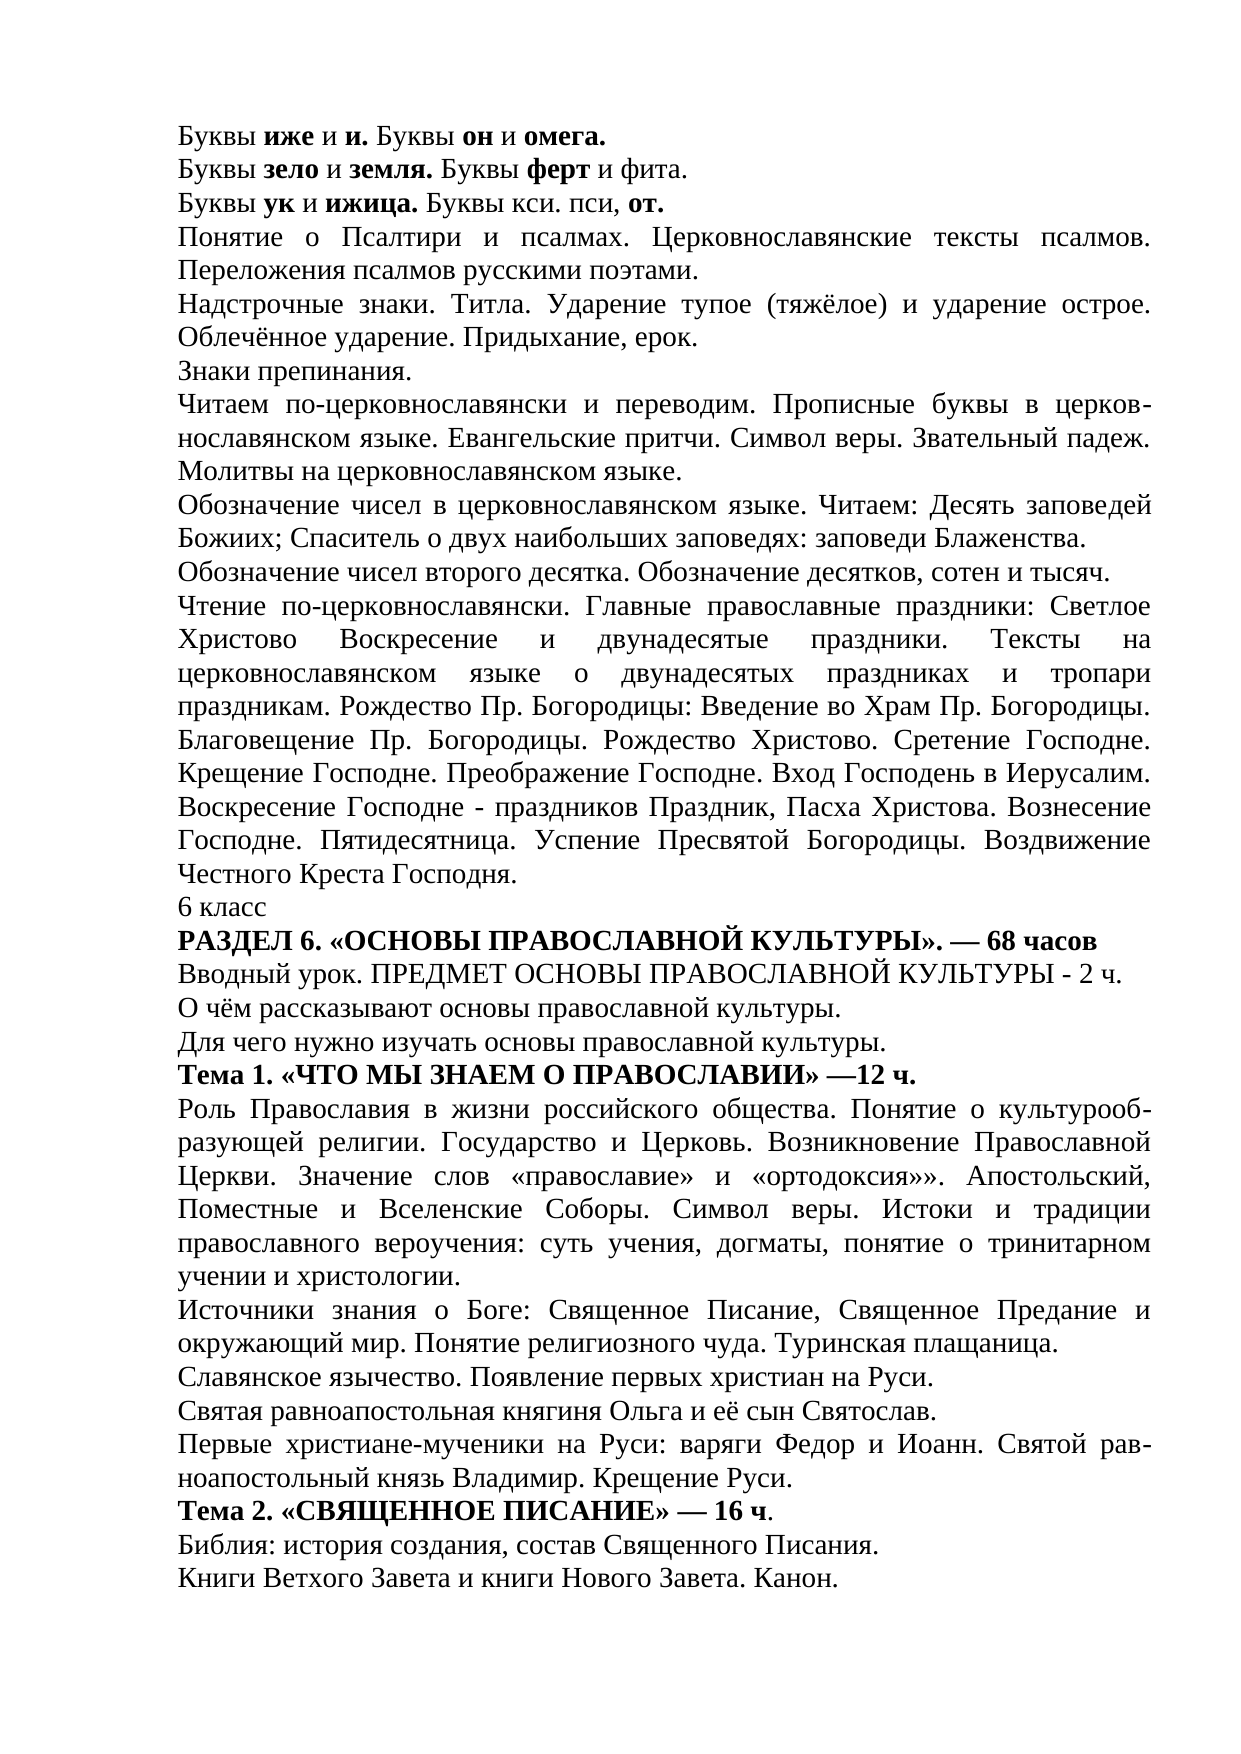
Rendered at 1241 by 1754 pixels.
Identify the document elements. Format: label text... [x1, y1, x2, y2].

text Святая равноапостольная княгиня Ольга и её сын Святослав. [177, 1393, 1152, 1426]
text 6 класс [177, 889, 1152, 923]
text Читаем по-церковнославянски и переводим. Прописные буквы в церковнославянском языке. Евангельские притчи. Символ веры. Звательный падеж. Молитвы на церковнославянском языке. [177, 386, 1152, 487]
text Надстрочные знаки. Титла. Ударение тупое (тяжёлое) и ударение острое. Облечённое ударение. Придыхание, ерок. [177, 286, 1152, 353]
text Понятие о Псалтири и псалмах. Церковнославянские тексты псалмов. Переложения псалмов русскими поэтами. [177, 219, 1152, 286]
text Буквы зело и земля. Буквы ферт и фита. [177, 152, 1152, 185]
text Буквы иже и и. Буквы он и омега. [177, 118, 1152, 152]
text Книги Ветхого Завета и книги Нового Завета. Канон. [177, 1560, 1152, 1594]
text Обозначение чисел второго десятка. Обозначение десятков, сотен и тысяч. [177, 554, 1152, 588]
text Источники знания о Боге: Священное Писание, Священное Предание и окружающий мир. Понятие религиозного чуда. Туринская плащаница. [177, 1292, 1152, 1359]
text Знаки препинания. [177, 353, 1152, 386]
text Обозначение чисел в церковнославянском языке. Читаем: Десять заповедей Божиих; Спаситель о двух наибольших заповедях: заповеди Блаженства. [177, 487, 1152, 554]
text Славянское язычество. Появление первых христиан на Руси. [177, 1359, 1152, 1393]
text РАЗДЕЛ 6. «ОСНОВЫ ПРАВОСЛАВНОЙ КУЛЬТУРЫ». — 68 часов [177, 923, 1152, 957]
text Первые христиане-мученики на Руси: варяги Федор и Иоанн. Святой равноапостольный князь Владимир. Крещение Руси. [177, 1426, 1152, 1493]
text Тема 2. «СВЯЩЕННОЕ ПИСАНИЕ» — 16 ч. [177, 1493, 1152, 1527]
text Тема 1. «ЧТО МЫ ЗНАЕМ О ПРАВОСЛАВИИ» —12 ч. [177, 1057, 1152, 1091]
text Вводный урок. ПРЕДМЕТ ОСНОВЫ ПРАВОСЛАВНОЙ КУЛЬТУРЫ - 2 ч. [177, 957, 1152, 990]
text Библия: история создания, состав Священного Писания. [177, 1527, 1152, 1560]
text Чтение по-церковнославянски. Главные православные праздники: Светлое Христово Воскресение и двунадесятые праздники. Тексты на церковнославянском языке о двунадесятых праздниках и тропари праздникам. Рождество Пр. Богородицы: Введение во Храм Пр. Богородицы. Благовещение Пр. Богородицы. Рождество Христово. Сретение Господне. Крещение Господне. Преображение Господне. Вход Господень в Иерусалим. Воскресение Господне - праздников Праздник, Пасха Христова. Вознесение Господне. Пятидесятница. Успение Пресвятой Богородицы. Воздвижение Честного Креста Господня. [177, 588, 1152, 889]
text О чём рассказывают основы православной культуры. [177, 990, 1152, 1024]
text Роль Православия в жизни российского общества. Понятие о культурообразующей религии. Государство и Церковь. Возникновение Православной Церкви. Значение слов «православие» и «ортодоксия»». Апостольский, Поместные и Вселенские Соборы. Символ веры. Истоки и традиции православного вероучения: суть учения, догматы, понятие о тринитарном учении и христологии. [177, 1091, 1152, 1292]
text Для чего нужно изучать основы православной культуры. [177, 1024, 1152, 1057]
text Буквы ук и ижица. Буквы кси. пси, от. [177, 185, 1152, 219]
